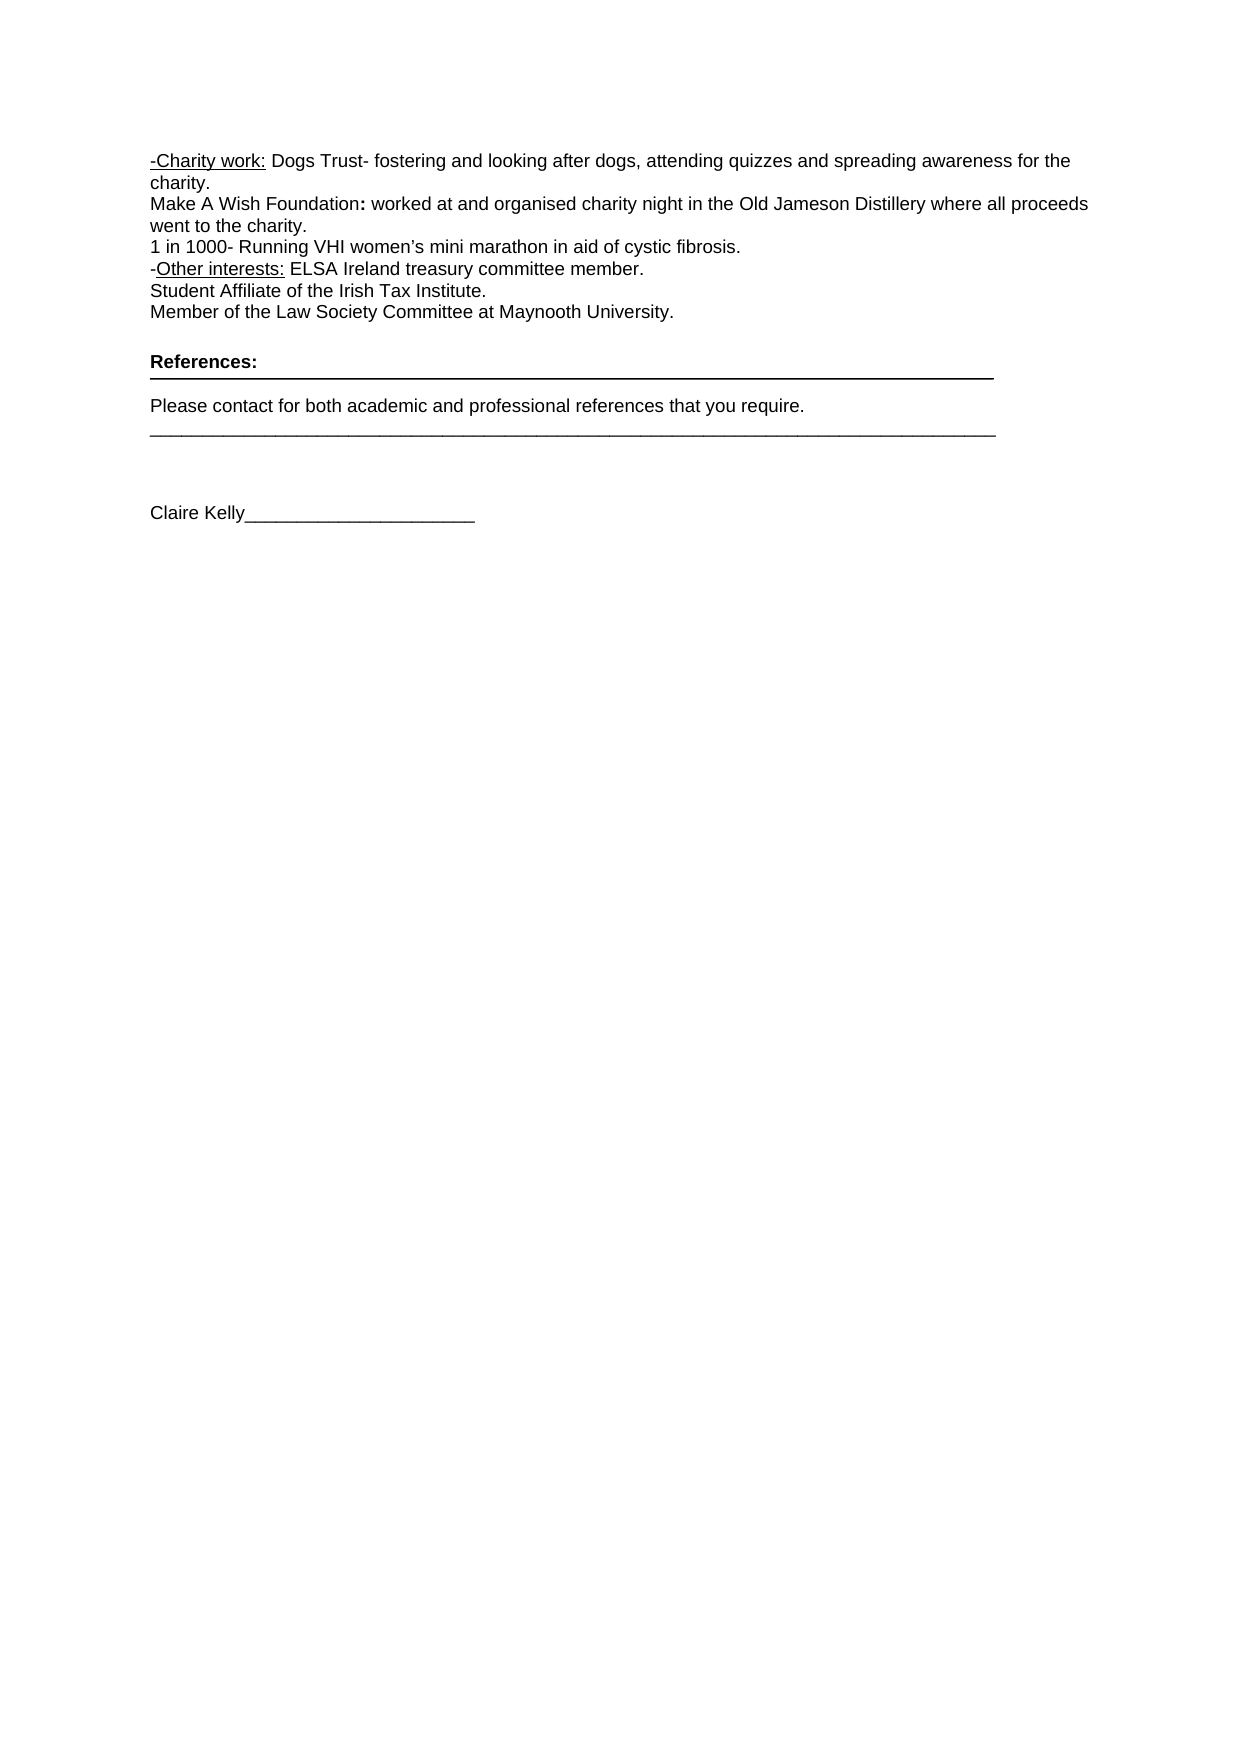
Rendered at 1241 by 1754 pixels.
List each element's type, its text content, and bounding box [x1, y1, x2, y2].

text References: [150, 351, 1090, 373]
text -Other interests: ELSA Ireland treasury committee member. Student Affiliate of the Irish Tax Institute. Member of the Law Society Committee at Maynooth University. [150, 258, 1090, 351]
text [150, 150, 1090, 258]
text Please contact for both academic and professional references that you require. _________________________________________________________________________________ [150, 394, 1090, 437]
text Claire Kelly______________________ [150, 502, 1090, 524]
